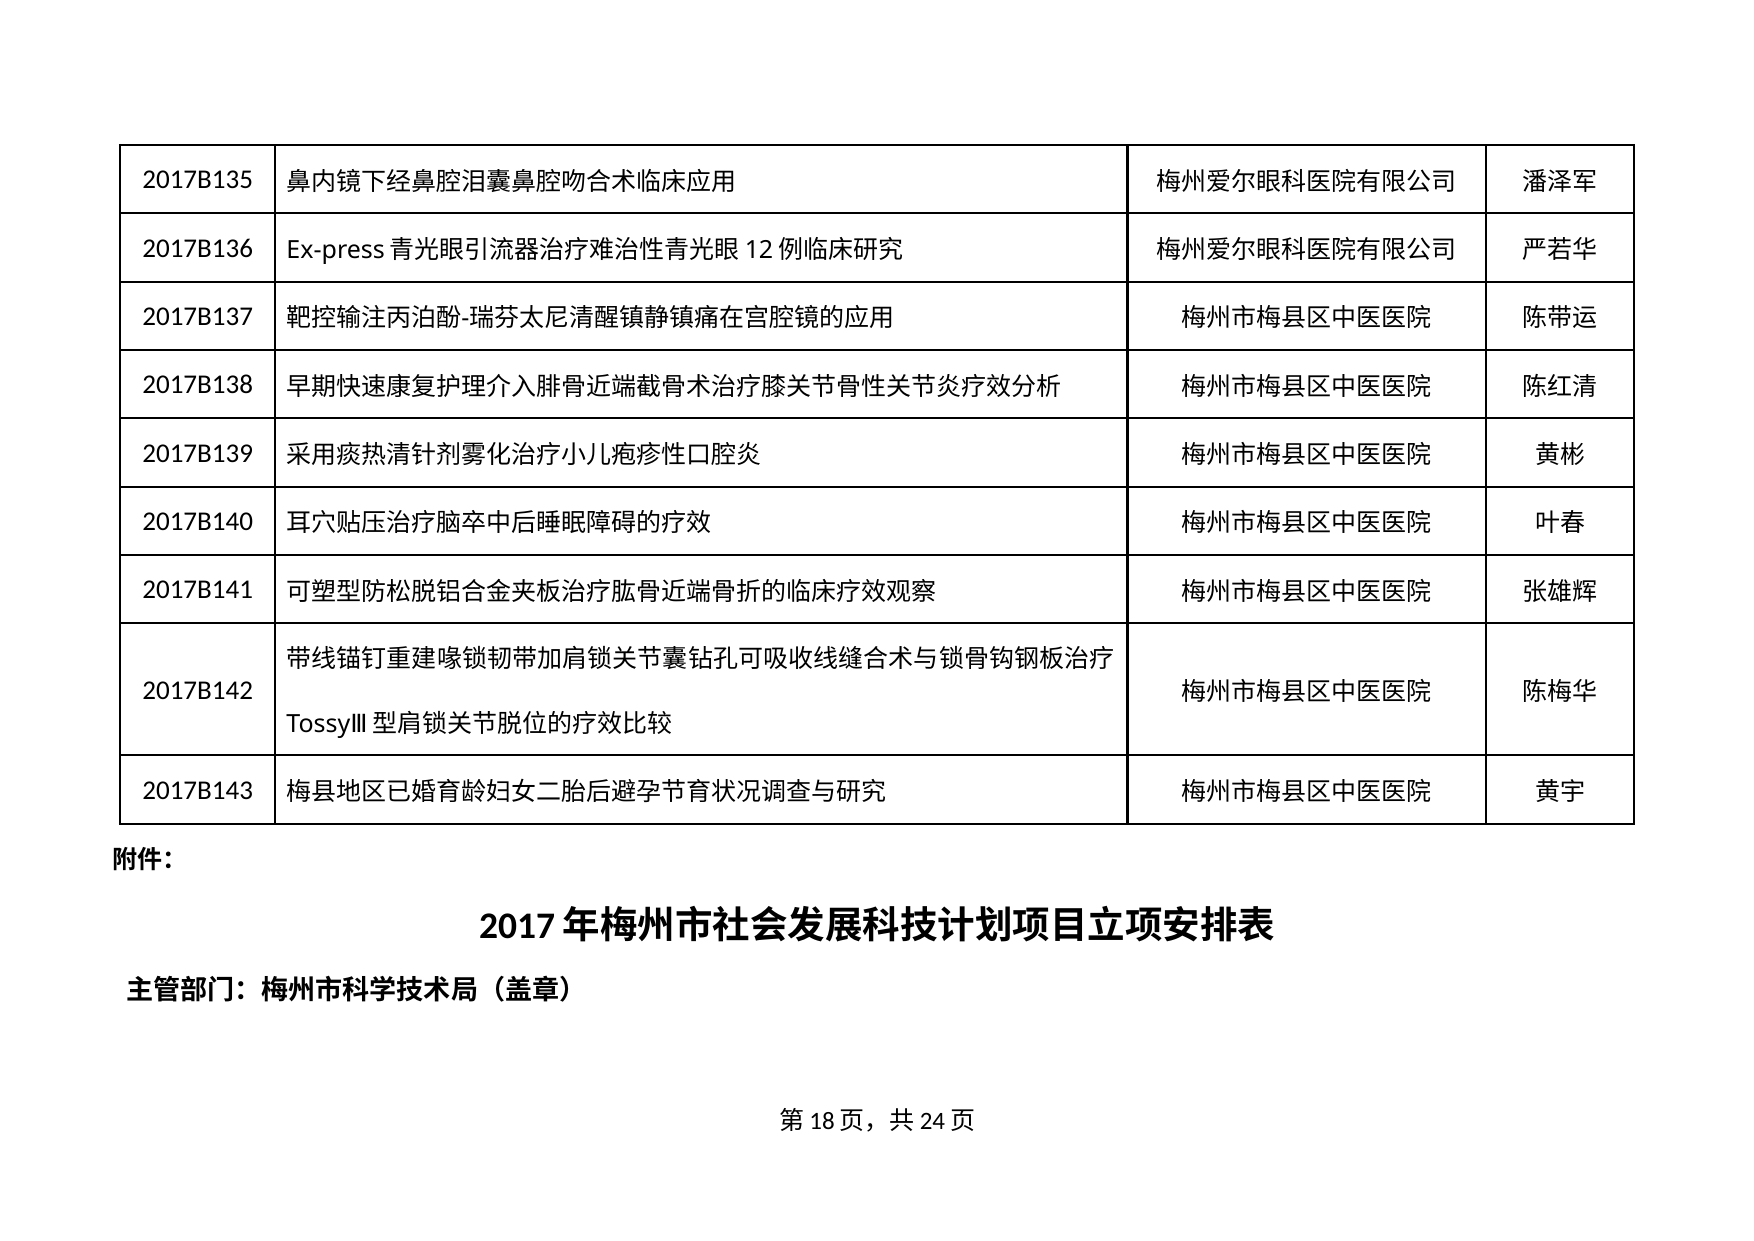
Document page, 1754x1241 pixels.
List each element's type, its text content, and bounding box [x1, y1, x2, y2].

table_cell 梅州市梅县区中医医院 [1129, 351, 1485, 417]
table_cell 梅县地区已婚育龄妇女二胎后避孕节育状况调查与研究 [276, 756, 1126, 823]
table_cell 早期快速康复护理介入腓骨近端截骨术治疗膝关节骨性关节炎疗效分析 [276, 351, 1126, 417]
table_cell 陈红清 [1487, 351, 1633, 417]
table_cell 耳穴贴压治疗脑卒中后睡眠障碍的疗效 [276, 488, 1126, 554]
table_cell 2017B138 [121, 351, 274, 417]
table_cell 2017B135 [121, 146, 274, 212]
table_cell 潘泽军 [1487, 146, 1633, 212]
table_cell 鼻内镜下经鼻腔泪囊鼻腔吻合术临床应用 [276, 146, 1126, 212]
table_cell 靶控输注丙泊酚-瑞芬太尼清醒镇静镇痛在宫腔镜的应用 [276, 283, 1126, 349]
table_cell 2017B140 [121, 488, 274, 554]
text 主管部门：梅州市科学技术局（盖章） [112, 955, 1642, 1020]
table_cell 梅州市梅县区中医医院 [1129, 624, 1485, 754]
table_cell Ex-press青光眼引流器治疗难治性青光眼12例临床研究 [276, 214, 1126, 281]
table_cell 张雄辉 [1487, 556, 1633, 622]
table_cell 可塑型防松脱铝合金夹板治疗肱骨近端骨折的临床疗效观察 [276, 556, 1126, 622]
table_cell 梅州市梅县区中医医院 [1129, 556, 1485, 622]
table_cell 2017B137 [121, 283, 274, 349]
table_cell 陈带运 [1487, 283, 1633, 349]
table_cell 黄彬 [1487, 419, 1633, 486]
table_cell 2017B143 [121, 756, 274, 823]
table_cell 梅州爱尔眼科医院有限公司 [1129, 146, 1485, 212]
table_cell 梅州市梅县区中医医院 [1129, 756, 1485, 823]
table_cell 梅州市梅县区中医医院 [1129, 419, 1485, 486]
table_cell 2017B136 [121, 214, 274, 281]
table_cell 2017B142 [121, 624, 274, 754]
table_cell 采用痰热清针剂雾化治疗小儿疱疹性口腔炎 [276, 419, 1126, 486]
table_cell 严若华 [1487, 214, 1633, 281]
table_cell 2017B139 [121, 419, 274, 486]
table_cell 叶春 [1487, 488, 1633, 554]
table_cell 2017B141 [121, 556, 274, 622]
table_cell 梅州市梅县区中医医院 [1129, 488, 1485, 554]
table_cell 梅州市梅县区中医医院 [1129, 283, 1485, 349]
table_cell 黄宇 [1487, 756, 1633, 823]
text 附件： [112, 825, 1642, 890]
table_cell 梅州爱尔眼科医院有限公司 [1129, 214, 1485, 281]
table_cell 陈梅华 [1487, 624, 1633, 754]
text 2017年梅州市社会发展科技计划项目立项安排表 [112, 890, 1642, 955]
table_cell 带线锚钉重建喙锁韧带加肩锁关节囊钻孔可吸收线缝合术与锁骨钩钢板治疗TossyⅢ型肩锁关节脱位的疗效比较 [276, 624, 1126, 754]
